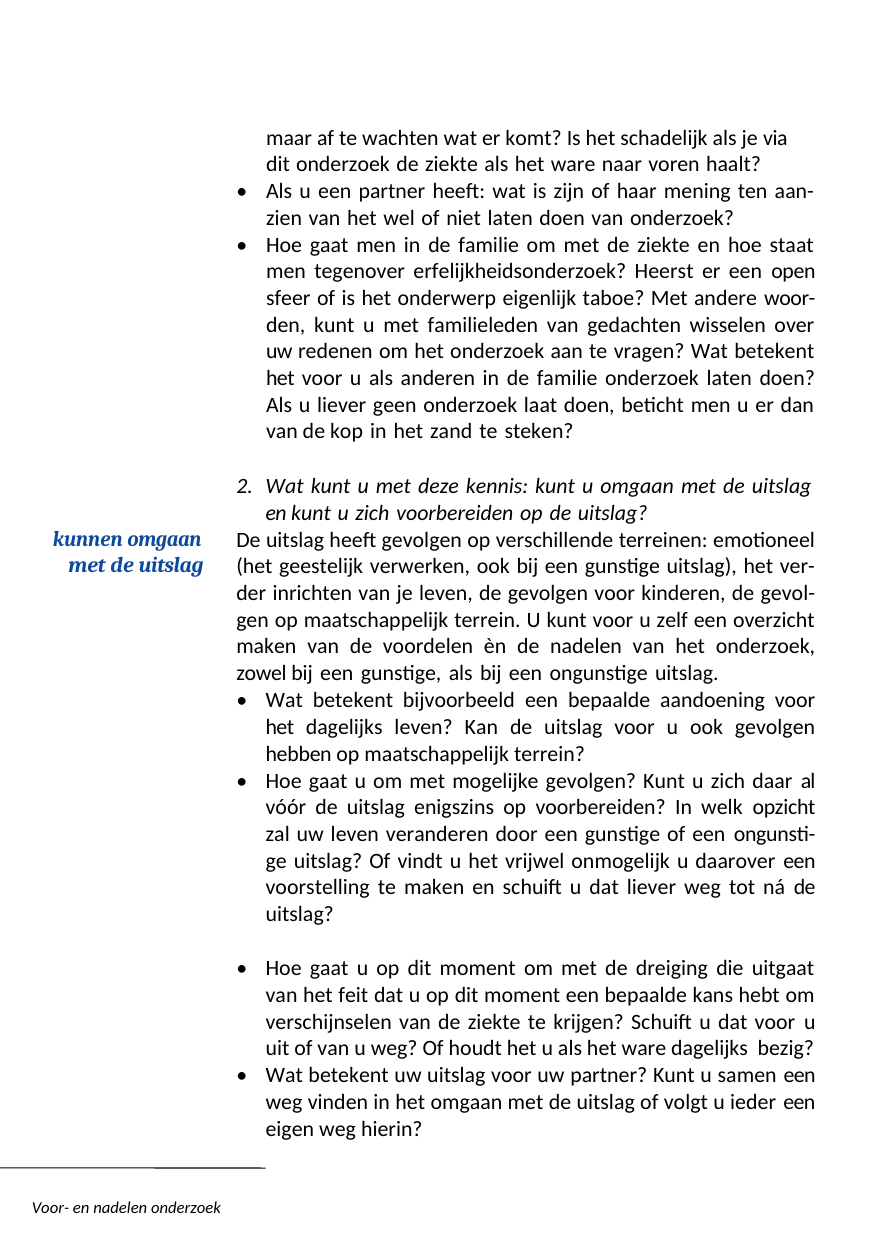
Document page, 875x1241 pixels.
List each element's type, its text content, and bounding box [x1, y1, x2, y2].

text maar af te wachten wat er komt? Is het schadelijk als je via dit onderzoek de ziekte als het ware naar voren haalt? [266, 124, 797, 177]
list Wat betekent uw uitslag voor uw partner? Kunt u samen een weg vinden in het omgaan met de uitslag of volgt u ieder een eigen weg hierin? [236, 1062, 815, 1142]
list Wat betekent bijvoorbeeld een bepaalde aandoening voor het dagelijks leven? Kan de uitslag voor u ook gevolgen hebben op maatschappelijk terrein? [236, 686, 815, 766]
list Hoe gaat men in de familie om met de ziekte en hoe staat men tegenover erfelijkheidsonderzoek? Heerst er een open sfeer of is het onderwerp eigenlijk taboe? Met andere woor- den, kunt u met familieleden van gedachten wisselen over uw redenen om het onderzoek aan te vragen? Wat betekent het voor u als anderen in de familie onderzoek laten doen? Als u liever geen onderzoek laat doen, beticht men u er dan van de kop in het zand te steken? [236, 231, 815, 444]
list Hoe gaat u om met mogelijke gevolgen? Kunt u zich daar al vóór de uitslag enigszins op voorbereiden? In welk opzicht zal uw leven veranderen door een gunstige of een ongunsti- ge uitslag? Of vindt u het vrijwel onmogelijk u daarover een voorstelling te maken en schuift u dat liever weg tot ná de uitslag? [236, 767, 815, 927]
text De uitslag heeft gevolgen op verschillende terreinen: emotioneel (het geestelijk verwerken, ook bij een gunstige uitslag), het ver- der inrichten van je leven, de gevolgen voor kinderen, de gevol- gen op maatschappelijk terrein. U kunt voor u zelf een overzicht maken van de voordelen èn de nadelen van het onderzoek, zowel bij een gunstige, als bij een ongunstige uitslag. [236, 526, 815, 686]
list Wat kunt u met deze kennis: kunt u omgaan met de uitslag en kunt u zich voorbereiden op de uitslag? [236, 472, 815, 526]
list Als u een partner heeft: wat is zijn of haar mening ten aan- zien van het wel of niet laten doen van onderzoek? [236, 177, 815, 231]
subtitle kunnen omgaan met de uitslag [53, 526, 207, 578]
list Hoe gaat u op dit moment om met de dreiging die uitgaat van het feit dat u op dit moment een bepaalde kans hebt om verschijnselen van de ziekte te krijgen? Schuift u dat voor u uit of van u weg? Of houdt het u als het ware dagelijks bezig? [236, 954, 815, 1061]
